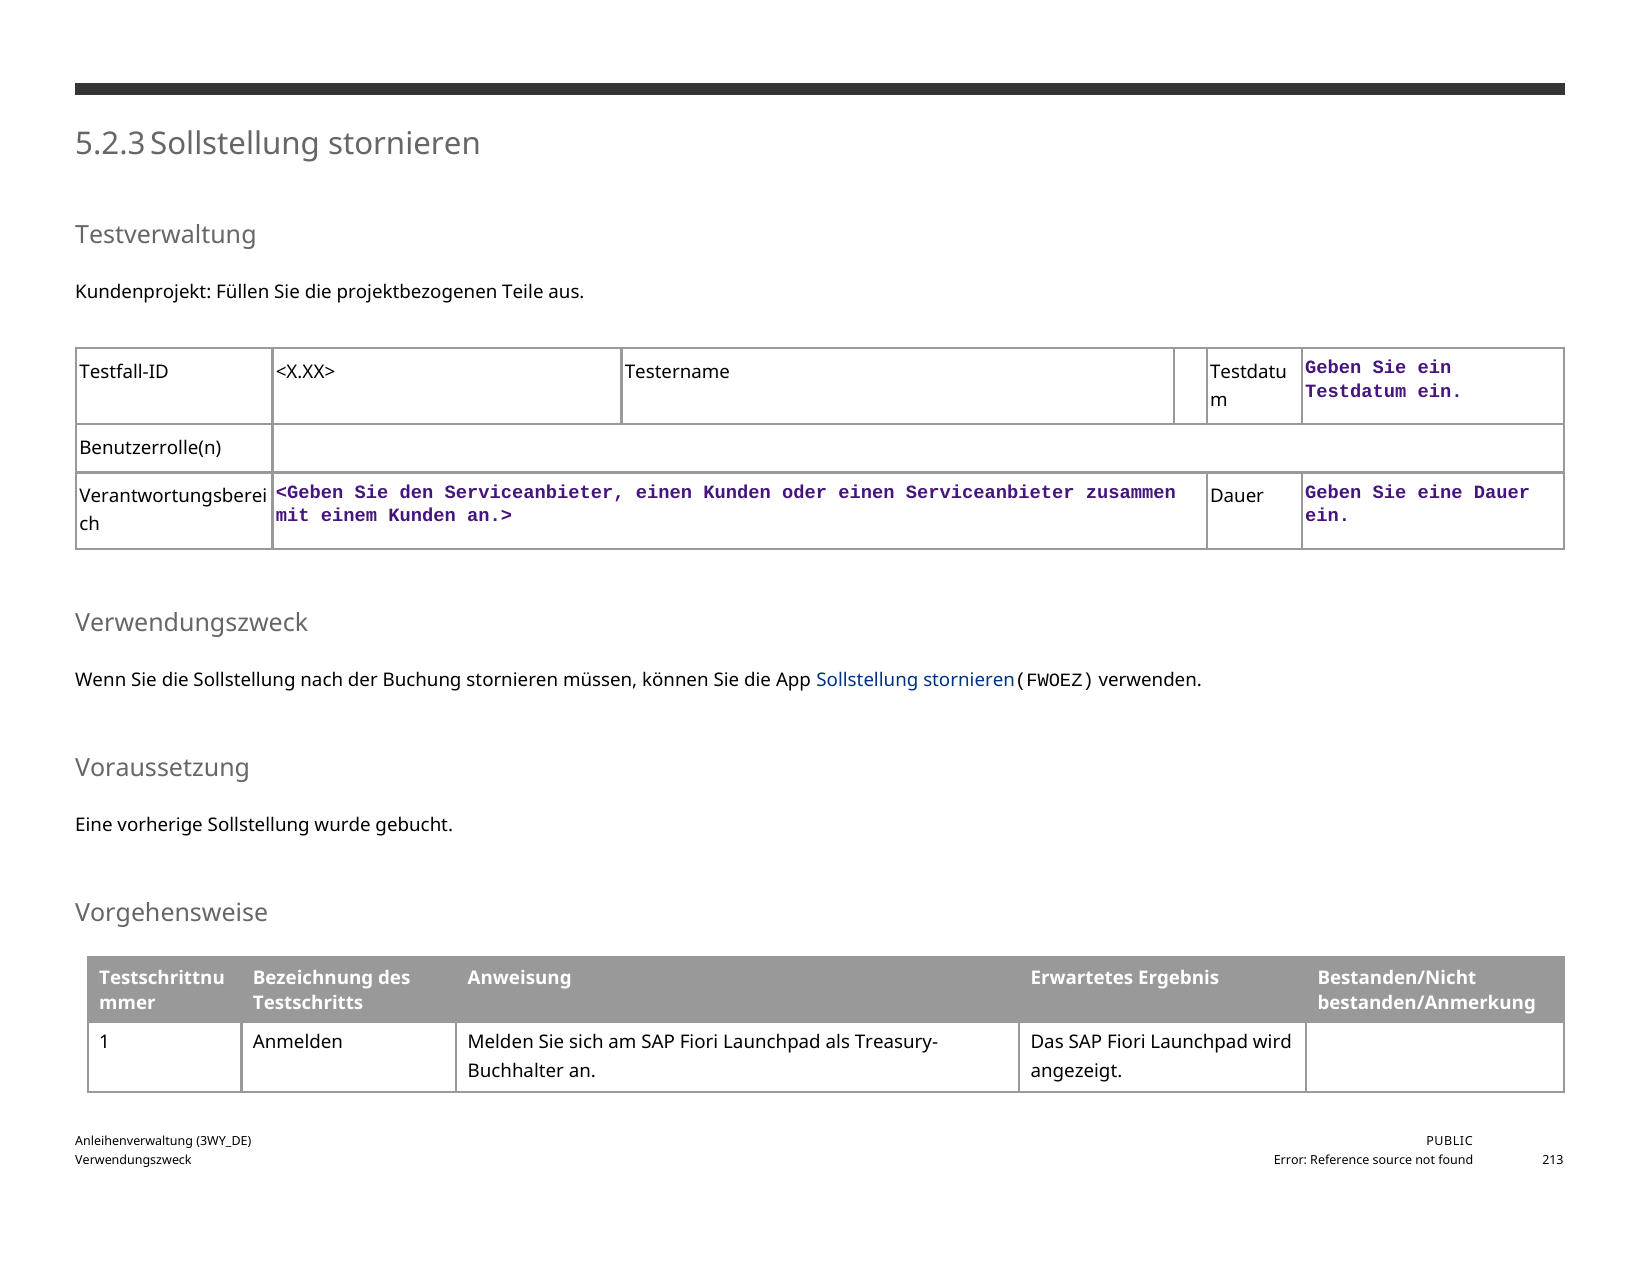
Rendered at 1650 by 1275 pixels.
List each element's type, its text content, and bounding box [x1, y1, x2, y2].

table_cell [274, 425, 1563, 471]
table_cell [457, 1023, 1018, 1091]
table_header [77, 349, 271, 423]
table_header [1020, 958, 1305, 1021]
subtitle Sollstellung stornieren [75, 124, 1565, 162]
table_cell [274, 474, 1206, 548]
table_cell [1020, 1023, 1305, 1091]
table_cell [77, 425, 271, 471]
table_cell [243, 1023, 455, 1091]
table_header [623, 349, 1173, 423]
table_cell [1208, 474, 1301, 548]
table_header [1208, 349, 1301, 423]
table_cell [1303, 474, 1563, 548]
text Eine vorherige Sollstellung wurde gebucht. [75, 811, 1565, 837]
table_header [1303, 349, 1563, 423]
text Kundenprojekt: Füllen Sie die projektbezogenen Teile aus. [75, 278, 1565, 304]
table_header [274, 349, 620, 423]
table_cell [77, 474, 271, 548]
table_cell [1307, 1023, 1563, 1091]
title Vorgehensweise [75, 898, 1565, 927]
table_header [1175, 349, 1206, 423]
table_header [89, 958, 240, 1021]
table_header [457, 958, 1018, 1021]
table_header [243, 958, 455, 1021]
title Voraussetzung [75, 753, 1565, 782]
title Verwendungszweck [75, 608, 1565, 637]
text Wenn Sie die Sollstellung nach der Buchung stornieren müssen, können Sie die App Sollstellung stornieren(FWOEZ) verwenden. [75, 666, 1565, 692]
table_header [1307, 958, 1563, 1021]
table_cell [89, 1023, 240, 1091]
title Testverwaltung [75, 220, 1565, 249]
